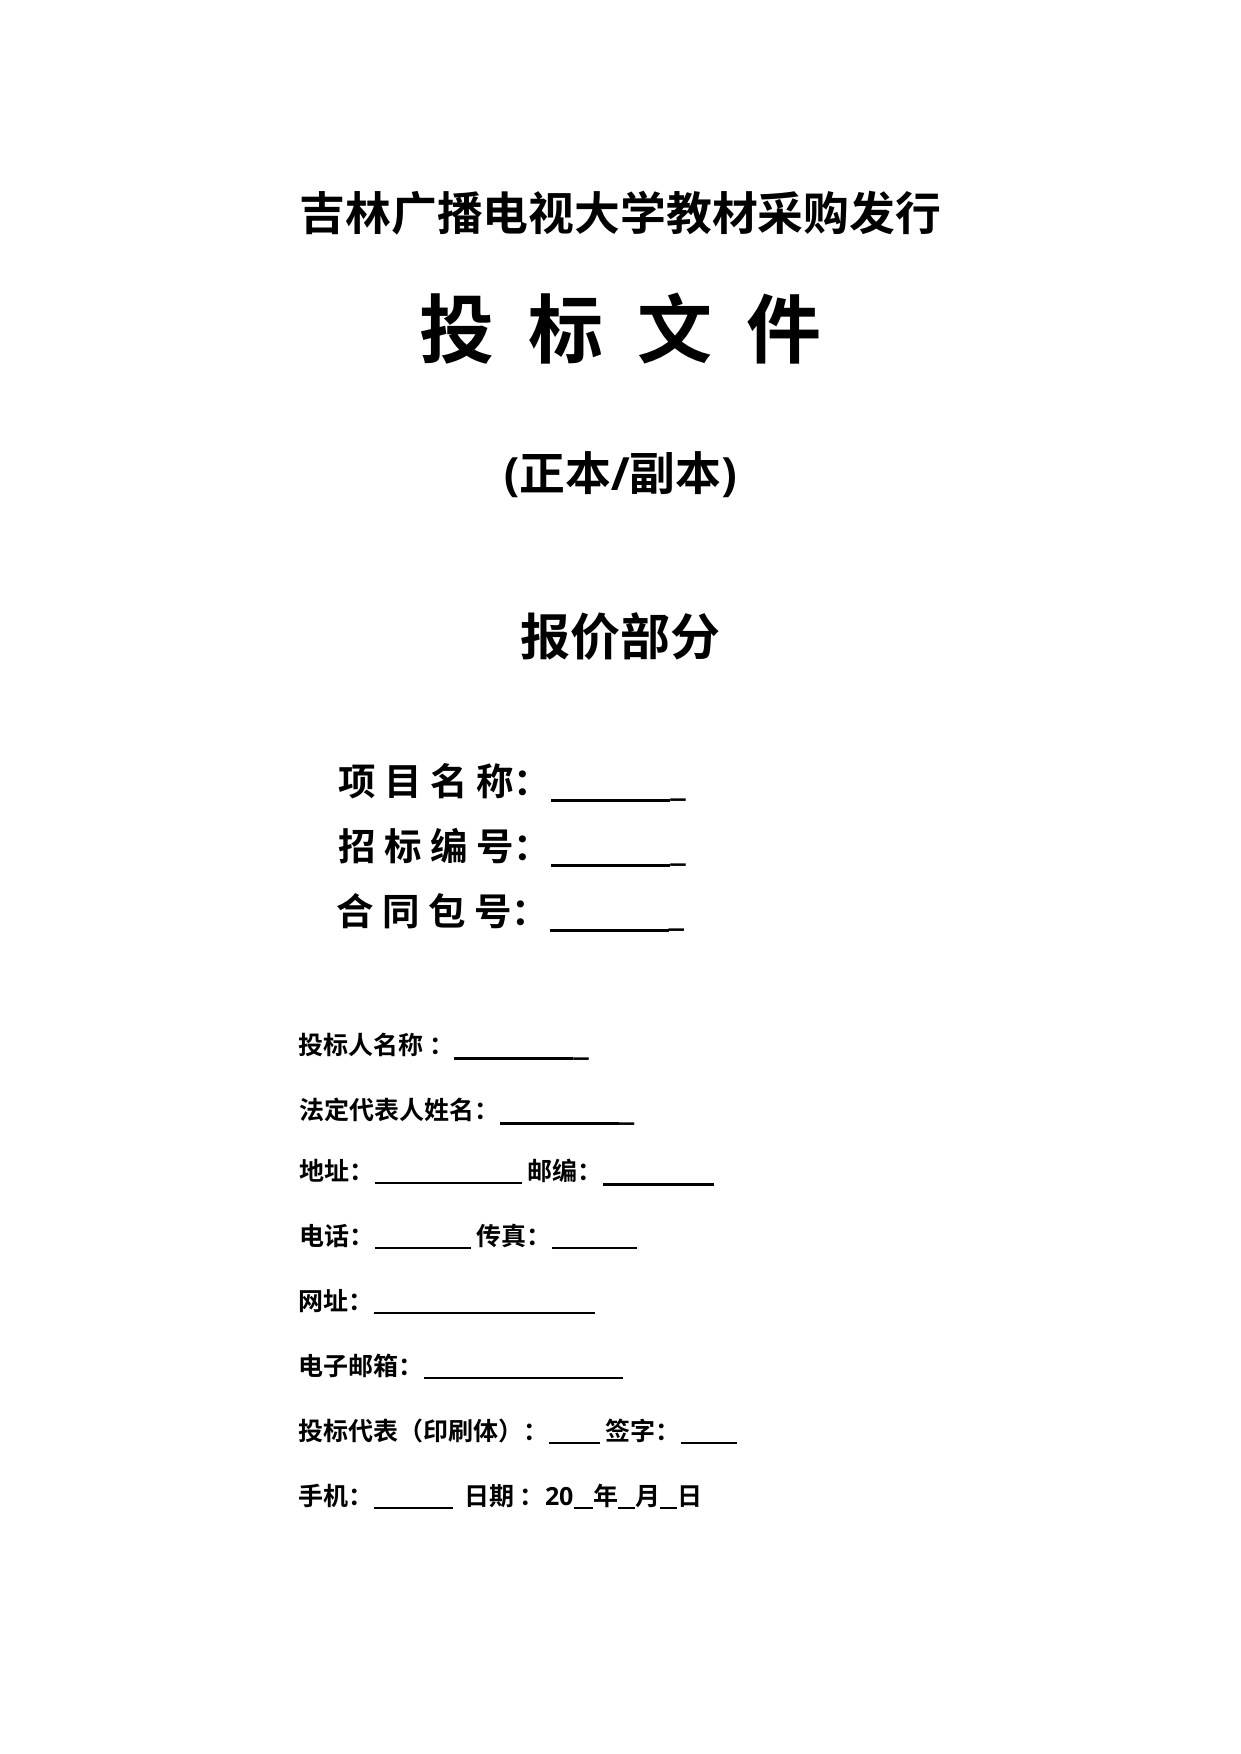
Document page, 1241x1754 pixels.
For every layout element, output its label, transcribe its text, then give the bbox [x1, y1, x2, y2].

text 合 同 包 号： _ [187, 877, 1053, 942]
text 投 标 文 件 [187, 259, 1053, 389]
text 电话： 传真： [187, 1202, 1053, 1267]
text 手机： 日期 ：20 年 月 日 [187, 1462, 1053, 1527]
text 报价部分 [187, 584, 1053, 682]
text 网址： [187, 1267, 1053, 1332]
text 投标人名称 ： _ [187, 1007, 1053, 1072]
text 项 目 名 称： _ [187, 747, 1053, 812]
text 地址： 邮编： [187, 1137, 1053, 1202]
text 投标代表（印刷体）： 签字： [187, 1397, 1053, 1462]
text 法定代表人姓名： _ [187, 1072, 1053, 1137]
text 电子邮箱： [187, 1332, 1053, 1397]
text 吉林广播电视大学教材采购发行 [187, 162, 1053, 259]
text (正本/副本) [187, 422, 1053, 519]
text 招 标 编 号： _ [187, 812, 1053, 877]
